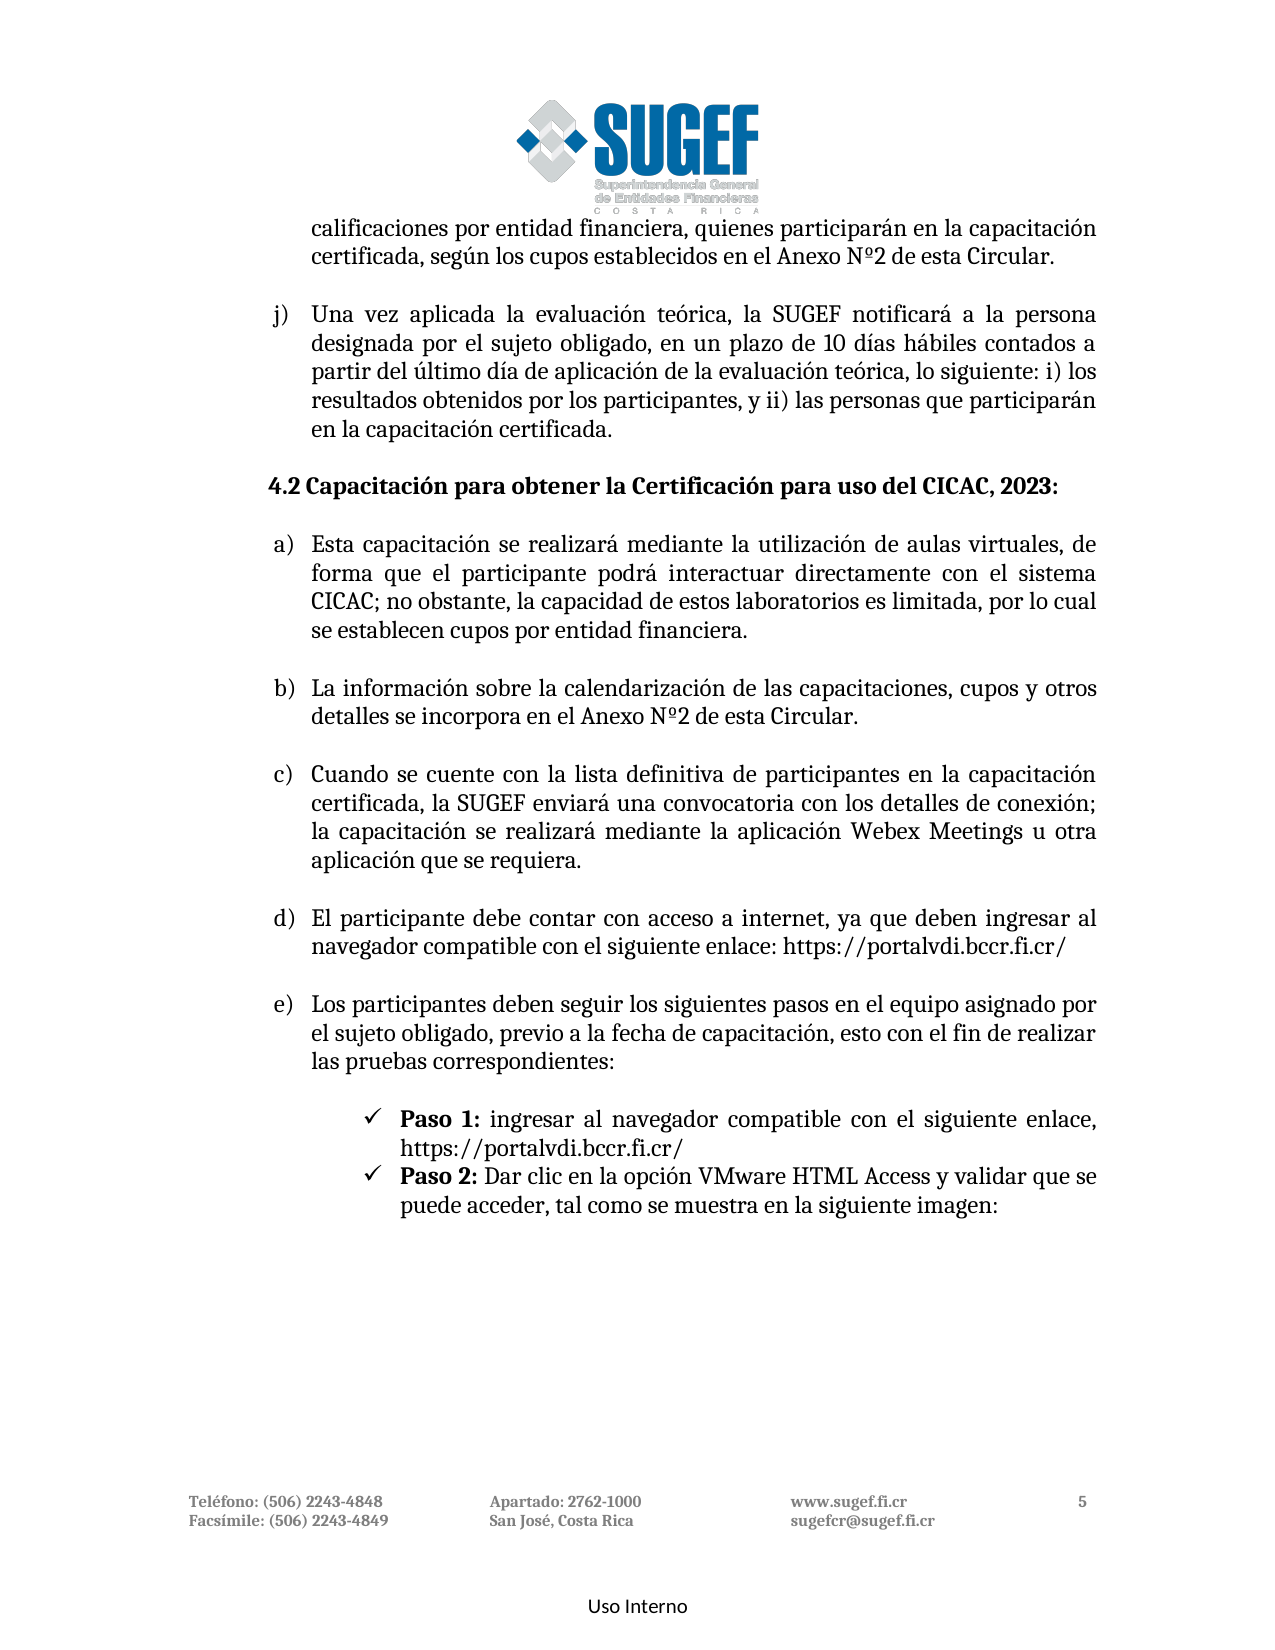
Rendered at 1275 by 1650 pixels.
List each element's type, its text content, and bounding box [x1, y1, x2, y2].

list Paso 1: ingresar al navegador compatible con el siguiente enlace, https://portalvdi.bccr.fi.cr/ [362, 1105, 1098, 1162]
list Esta capacitación se realizará mediante la utilización de aulas virtuales, de forma que el participante podrá interactuar directamente con el sistema CICAC; no obstante, la capacidad de estos laboratorios es limitada, por lo cual se establecen cupos por entidad financiera. [274, 530, 1098, 645]
list Cuando se cuente con la lista definitiva de participantes en la capacitación certificada, la SUGEF enviará una convocatoria con los detalles de conexión; la capacitación se realizará mediante la aplicación Webex Meetings u otra aplicación que se requiera. [274, 760, 1098, 875]
list Paso 2: Dar clic en la opción VMware HTML Access y validar que se puede acceder, tal como se muestra en la siguiente imagen: [362, 1162, 1098, 1220]
list Capacitación para obtener la Certificación para uso del CICAC, 2023: [268, 472, 1098, 501]
list La información sobre la calendarización de las capacitaciones, cupos y otros detalles se incorpora en el Anexo Nº2 de esta Circular. [274, 673, 1098, 731]
list Los participantes deben seguir los siguientes pasos en el equipo asignado por el sujeto obligado, previo a la fecha de capacitación, esto con el fin de realizar las pruebas correspondientes: [274, 990, 1098, 1076]
picture [516, 100, 759, 214]
list Una vez aplicada la evaluación teórica, la SUGEF notificará a la persona designada por el sujeto obligado, en un plazo de 10 días hábiles contados a partir del último día de aplicación de la evaluación teórica, lo siguiente: i) los resultados obtenidos por los participantes, y ii) las personas que participarán en la capacitación certificada. [274, 300, 1098, 443]
list El participante debe contar con acceso a internet, ya que deben ingresar al navegador compatible con el siguiente enlace: https://portalvdi.bccr.fi.cr/ [274, 903, 1098, 961]
